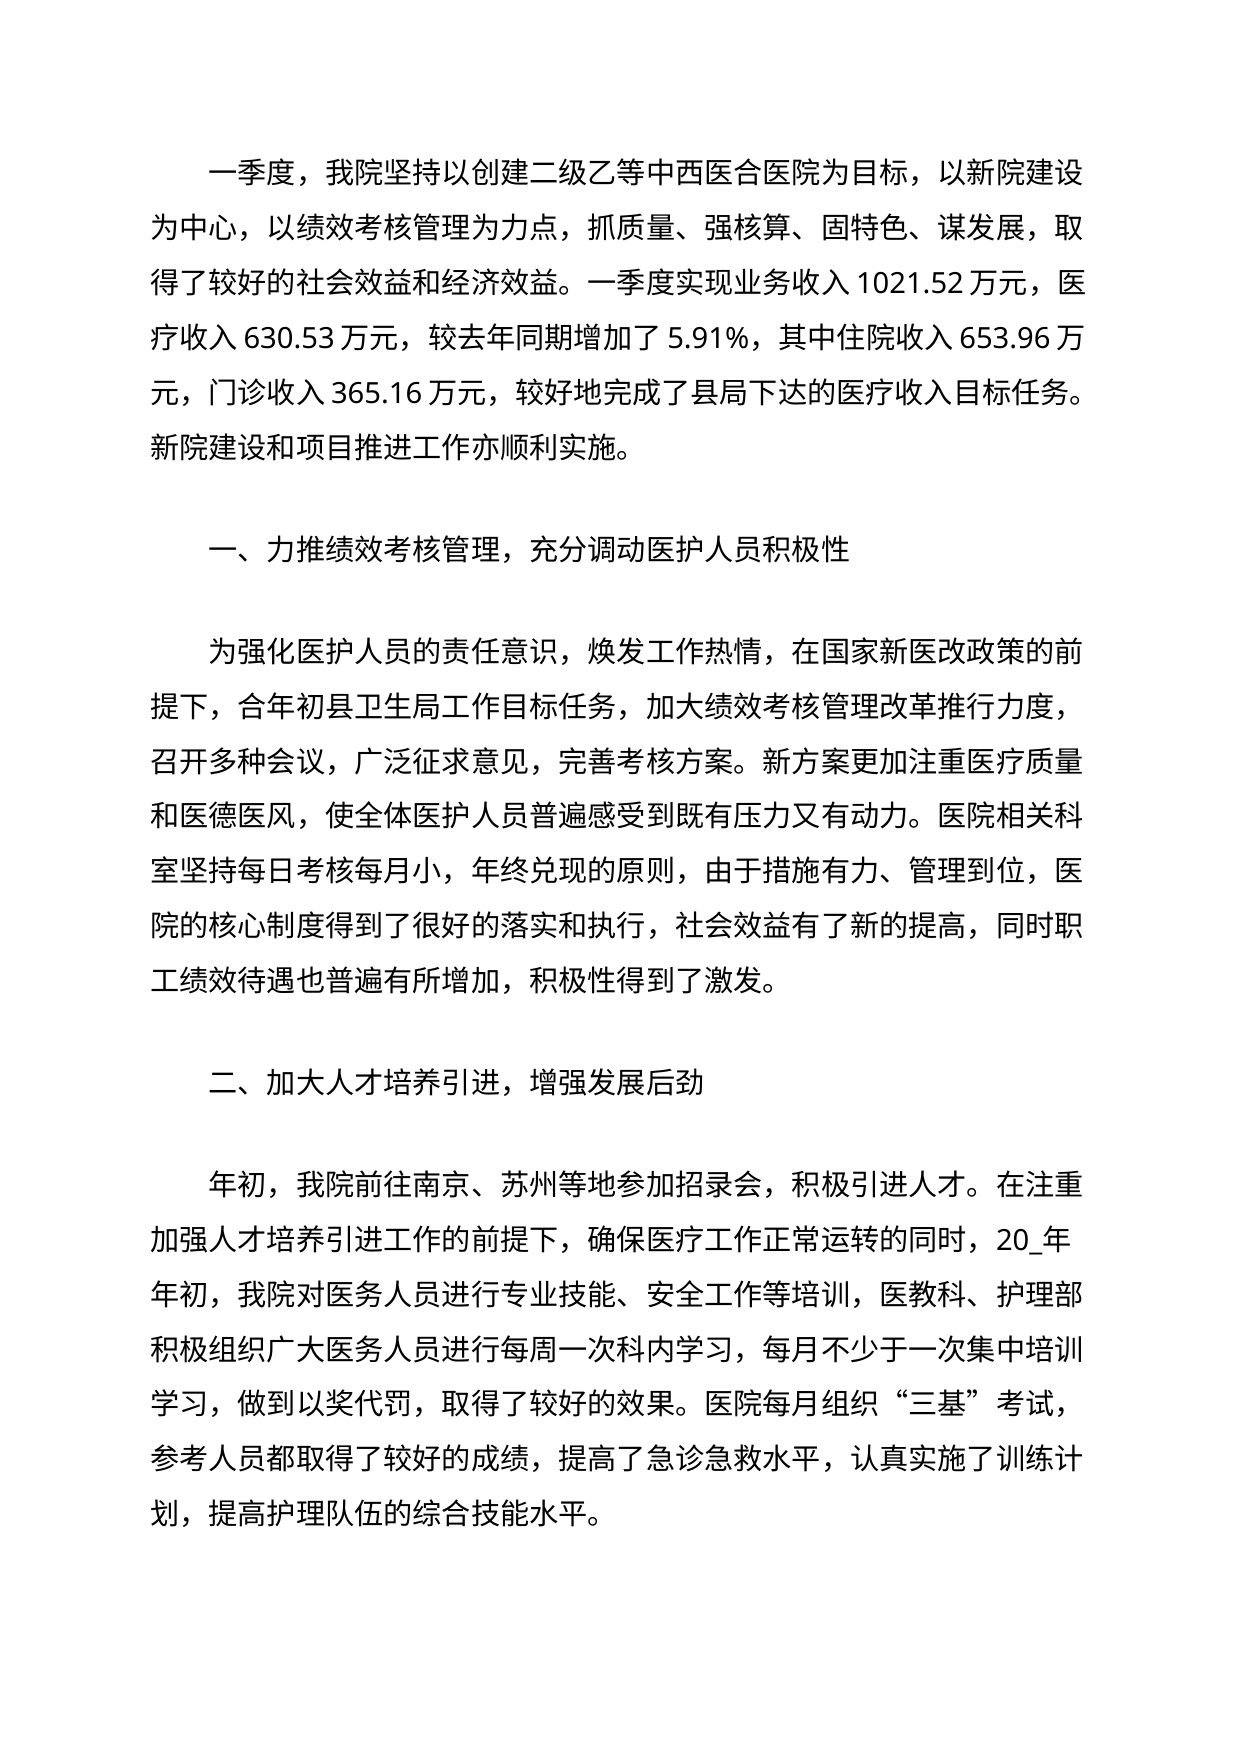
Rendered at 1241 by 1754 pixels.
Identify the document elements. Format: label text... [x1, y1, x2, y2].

text 为强化医护人员的责任意识，焕发工作热情，在国家新医改政策的前提下，合年初县卫生局工作目标任务，加大绩效考核管理改革推行力度，召开多种会议，广泛征求意见，完善考核方案。新方案更加注重医疗质量和医德医风，使全体医护人员普遍感受到既有压力又有动力。医院相关科室坚持每日考核每月小，年终兑现的原则，由于措施有力、管理到位，医院的核心制度得到了很好的落实和执行，社会效益有了新的提高，同时职工绩效待遇也普遍有所增加，积极性得到了激发。 [150, 628, 1090, 1000]
text 一、力推绩效考核管理，充分调动医护人员积极性 [150, 527, 1090, 569]
text 年初，我院前往南京、苏州等地参加招录会，积极引进人才。在注重加强人才培养引进工作的前提下，确保医疗工作正常运转的同时，20_年年初，我院对医务人员进行专业技能、安全工作等培训，医教科、护理部积极组织广大医务人员进行每周一次科内学习，每月不少于一次集中培训学习，做到以奖代罚，取得了较好的效果。医院每月组织“三基”考试，参考人员都取得了较好的成绩，提高了急诊急救水平，认真实施了训练计划，提高护理队伍的综合技能水平。 [150, 1161, 1090, 1533]
text 二、加大人才培养引进，增强发展后劲 [150, 1059, 1090, 1102]
text 一季度，我院坚持以创建二级乙等中西医合医院为目标，以新院建设为中心，以绩效考核管理为力点，抓质量、强核算、固特色、谋发展，取得了较好的社会效益和经济效益。一季度实现业务收入1021.52万元，医疗收入630.53万元，较去年同期增加了5.91%，其中住院收入653.96万元，门诊收入365.16万元，较好地完成了县局下达的医疗收入目标任务。新院建设和项目推进工作亦顺利实施。 [150, 150, 1090, 467]
